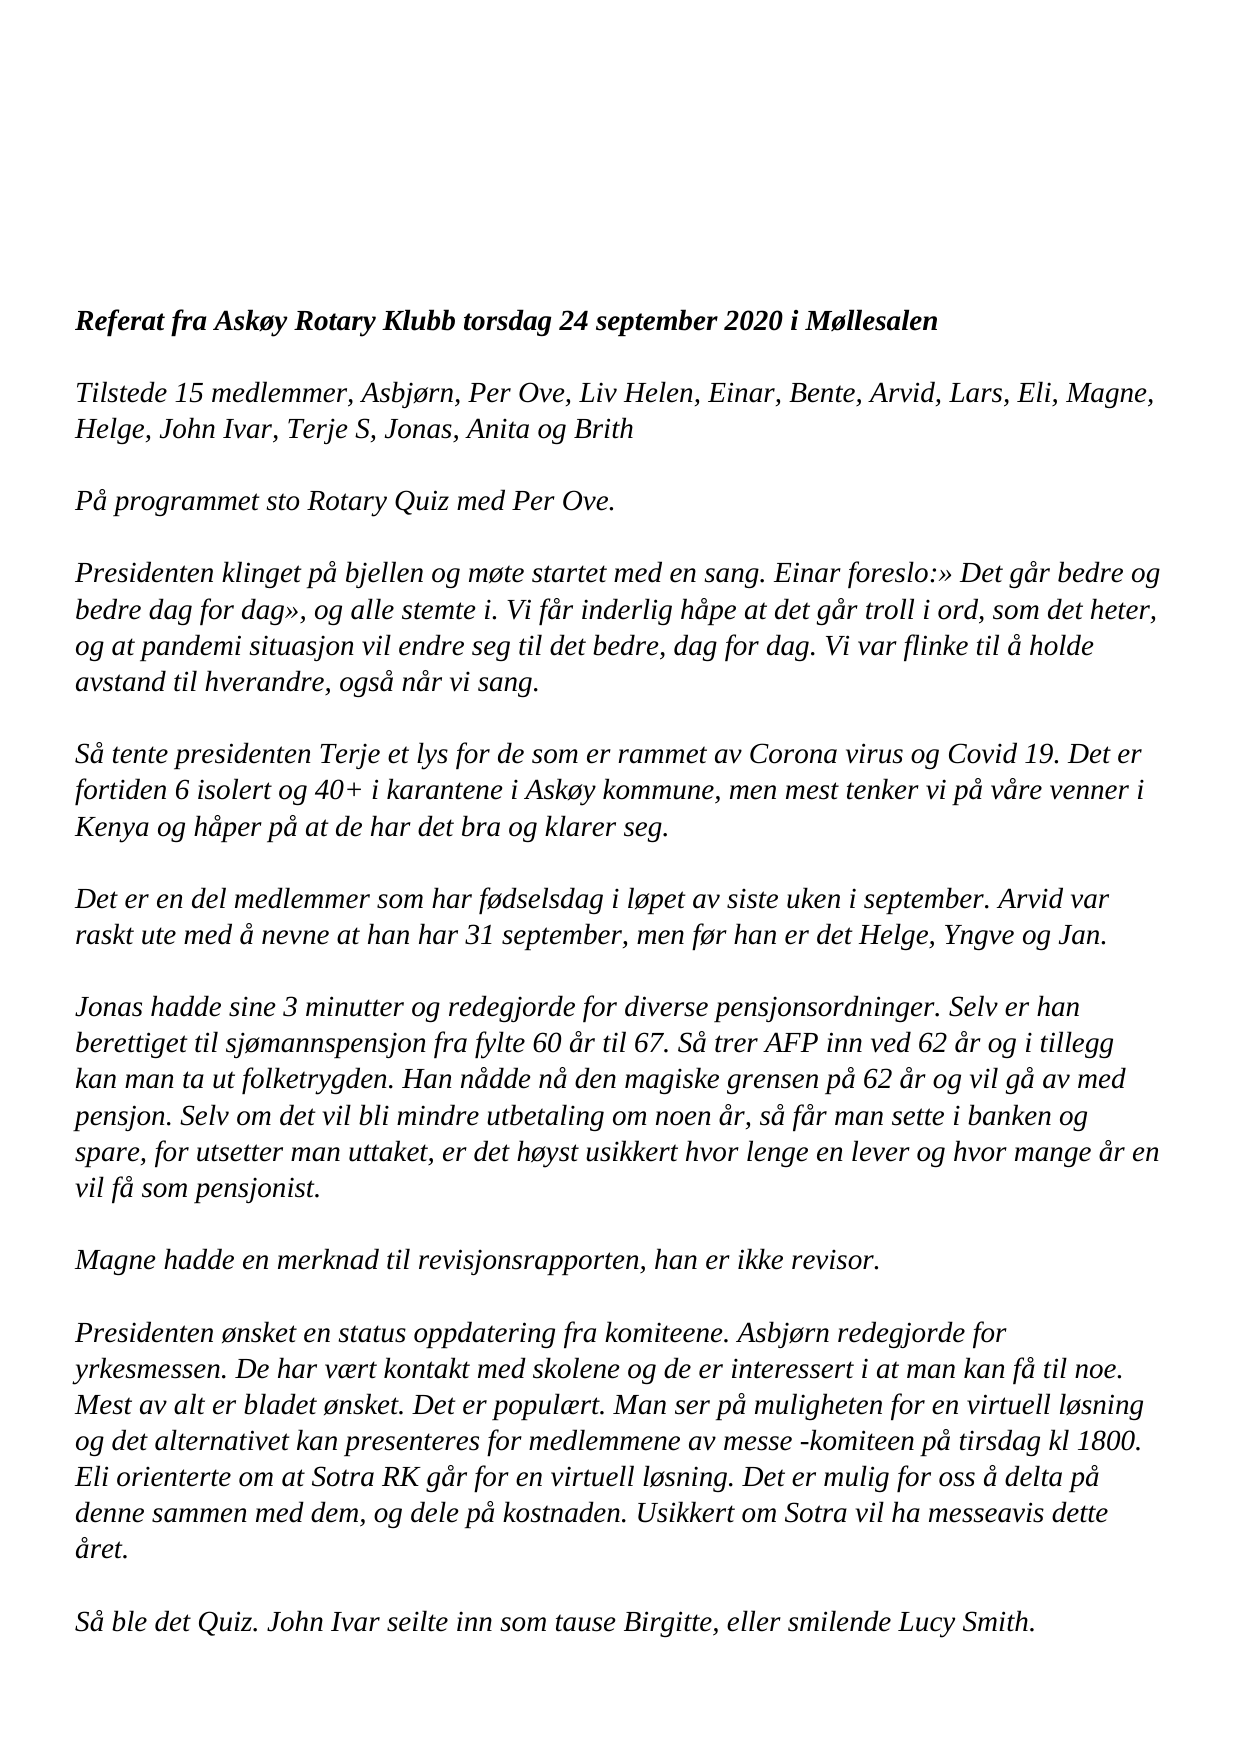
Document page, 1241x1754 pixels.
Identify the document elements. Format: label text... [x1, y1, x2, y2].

text På programmet sto Rotary Quiz med Per Ove. [75, 483, 1165, 517]
text Så ble det Quiz. John Ivar seilte inn som tause Birgitte, eller smilende Lucy Smith. [75, 1604, 1165, 1637]
text Referat fra Askøy Rotary Klubb torsdag 24 september 2020 i Møllesalen [75, 303, 1165, 336]
text Det er en del medlemmer som har fødselsdag i løpet av siste uken i september. Arvid var raskt ute med å nevne at han har 31 september, men før han er det Helge, Yngve og Jan. [75, 881, 1165, 951]
text Jonas hadde sine 3 minutter og redegjorde for diverse pensjonsordninger. Selv er han berettiget til sjømannspensjon fra fylte 60 år til 67. Så trer AFP inn ved 62 år og i tillegg kan man ta ut folketrygden. Han nådde nå den magiske grensen på 62 år og vil gå av med pensjon. Selv om det vil bli mindre utbetaling om noen år, så får man sette i banken og spare, for utsetter man uttaket, er det høyst usikkert hvor lenge en lever og hvor mange år en vil få som pensjonist. [75, 989, 1165, 1204]
text Presidenten ønsket en status oppdatering fra komiteene. Asbjørn redegjorde for yrkesmessen. De har vært kontakt med skolene og de er interessert i at man kan få til noe. Mest av alt er bladet ønsket. Det er populært. Man ser på muligheten for en virtuell løsning og det alternativet kan presenteres for medlemmene av messe -komiteen på tirsdag kl 1800. Eli orienterte om at Sotra RK går for en virtuell løsning. Det er mulig for oss å delta på denne sammen med dem, og dele på kostnaden. Usikkert om Sotra vil ha messeavis dette året. [75, 1315, 1165, 1565]
text Presidenten klinget på bjellen og møte startet med en sang. Einar foreslo:» Det går bedre og bedre dag for dag», og alle stemte i. Vi får inderlig håpe at det går troll i ord, som det heter, og at pandemi situasjon vil endre seg til det bedre, dag for dag. Vi var flinke til å holde avstand til hverandre, også når vi sang. [75, 556, 1165, 698]
text Magne hadde en merknad til revisjonsrapporten, han er ikke revisor. [75, 1242, 1165, 1276]
text Så tente presidenten Terje et lys for de som er rammet av Corona virus og Covid 19. Det er fortiden 6 isolert og 40+ i karantene i Askøy kommune, men mest tenker vi på våre venner i Kenya og håper på at de har det bra og klarer seg. [75, 736, 1165, 842]
text Tilstede 15 medlemmer, Asbjørn, Per Ove, Liv Helen, Einar, Bente, Arvid, Lars, Eli, Magne, Helge, John Ivar, Terje S, Jonas, Anita og Brith [75, 375, 1165, 444]
